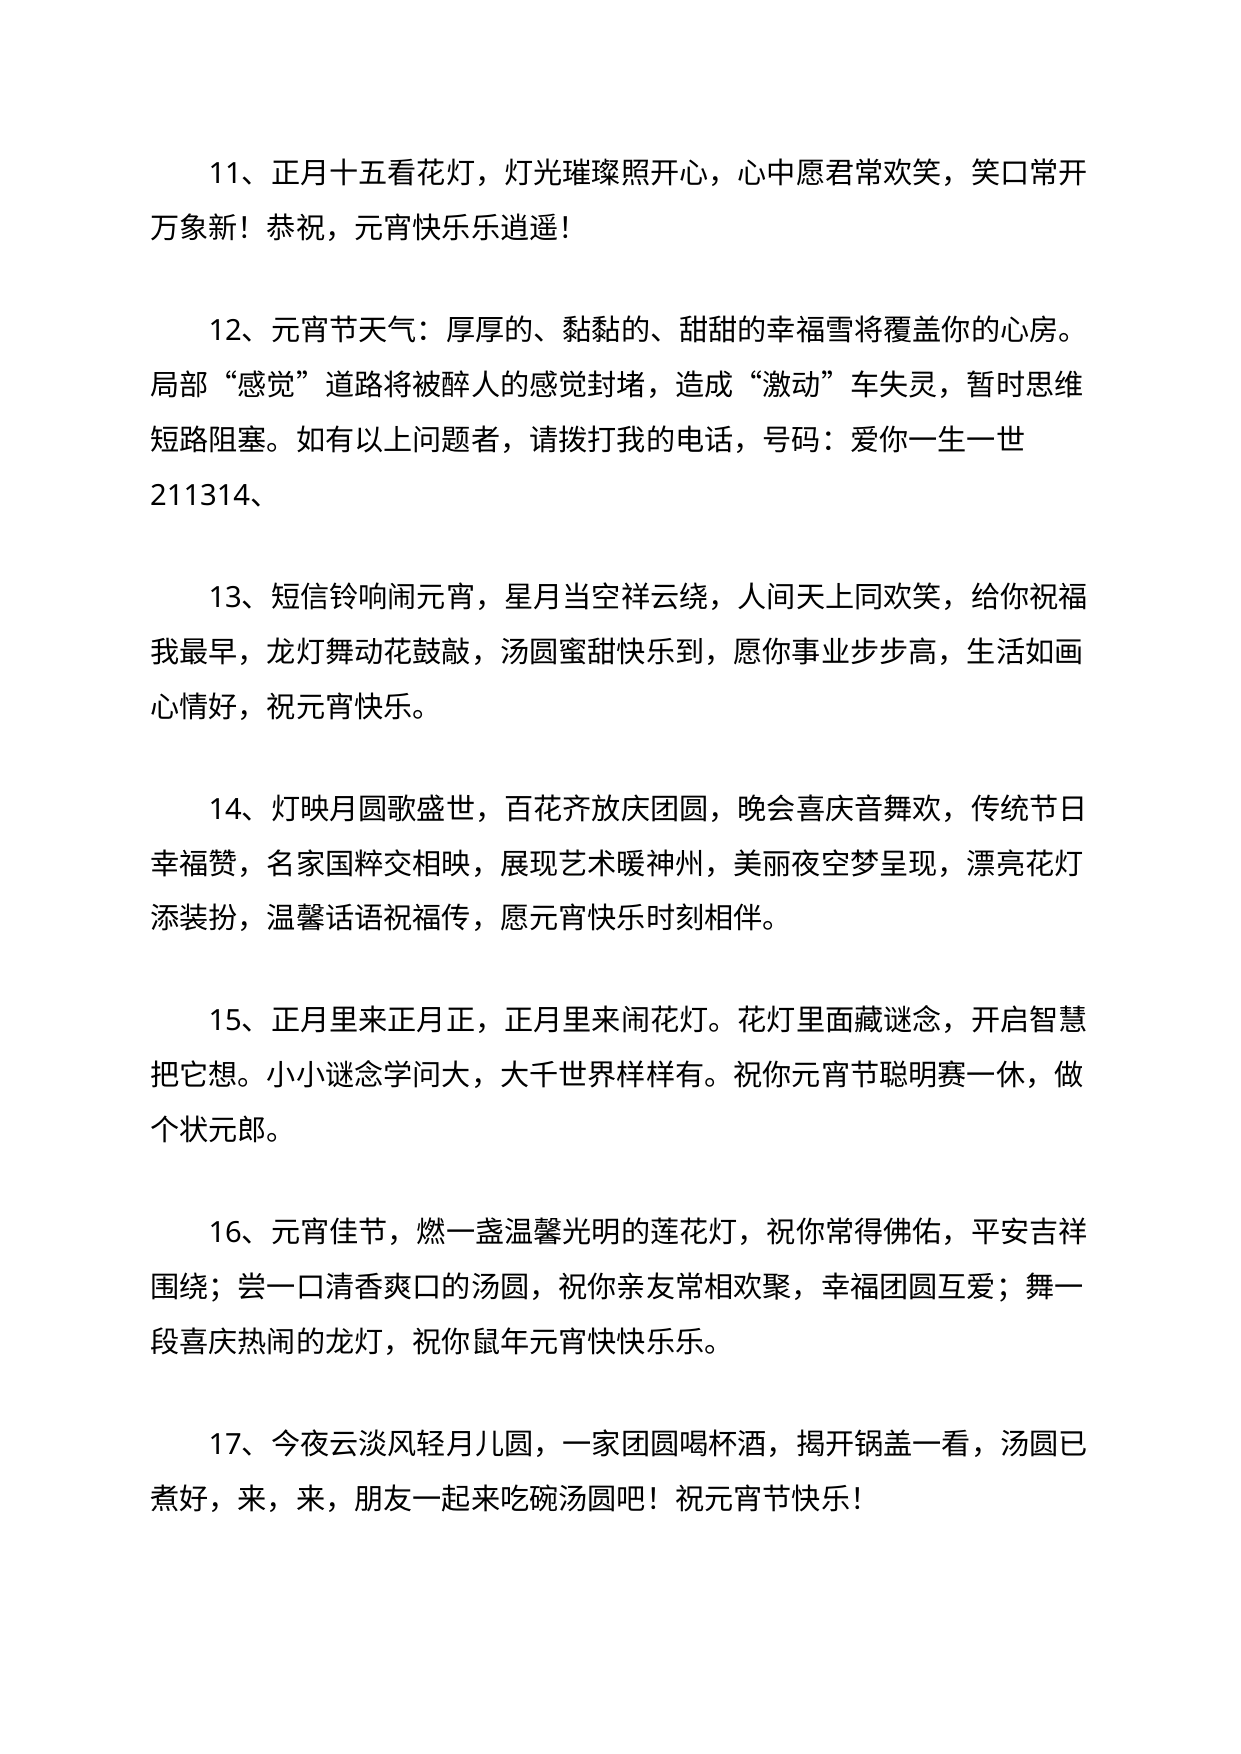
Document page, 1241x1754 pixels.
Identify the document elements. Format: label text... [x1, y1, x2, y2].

text 13、短信铃响闹元宵，星月当空祥云绕，人间天上同欢笑，给你祝福我最早，龙灯舞动花鼓敲，汤圆蜜甜快乐到，愿你事业步步高，生活如画心情好，祝元宵快乐。 [150, 573, 1090, 726]
text 14、灯映月圆歌盛世，百花齐放庆团圆，晚会喜庆音舞欢，传统节日幸福赞，名家国粹交相映，展现艺术暖神州，美丽夜空梦呈现，漂亮花灯添装扮，温馨话语祝福传，愿元宵快乐时刻相伴。 [150, 785, 1090, 937]
text 15、正月里来正月正，正月里来闹花灯。花灯里面藏谜念，开启智慧把它想。小小谜念学问大，大千世界样样有。祝你元宵节聪明赛一休，做个状元郎。 [150, 997, 1090, 1149]
text 11、正月十五看花灯，灯光璀璨照开心，心中愿君常欢笑，笑口常开万象新！恭祝，元宵快乐乐逍遥！ [150, 150, 1090, 247]
text 17、今夜云淡风轻月儿圆，一家团圆喝杯酒，揭开锅盖一看，汤圆已煮好，来，来，朋友一起来吃碗汤圆吧！祝元宵节快乐！ [150, 1420, 1090, 1517]
text 16、元宵佳节，燃一盏温馨光明的莲花灯，祝你常得佛佑，平安吉祥围绕；尝一口清香爽口的汤圆，祝你亲友常相欢聚，幸福团圆互爱；舞一段喜庆热闹的龙灯，祝你鼠年元宵快快乐乐。 [150, 1208, 1090, 1361]
text 12、元宵节天气：厚厚的、黏黏的、甜甜的幸福雪将覆盖你的心房。局部“感觉”道路将被醉人的感觉封堵，造成“激动”车失灵，暂时思维短路阻塞。如有以上问题者，请拨打我的电话，号码：爱你一生一世211314、 [150, 307, 1090, 514]
